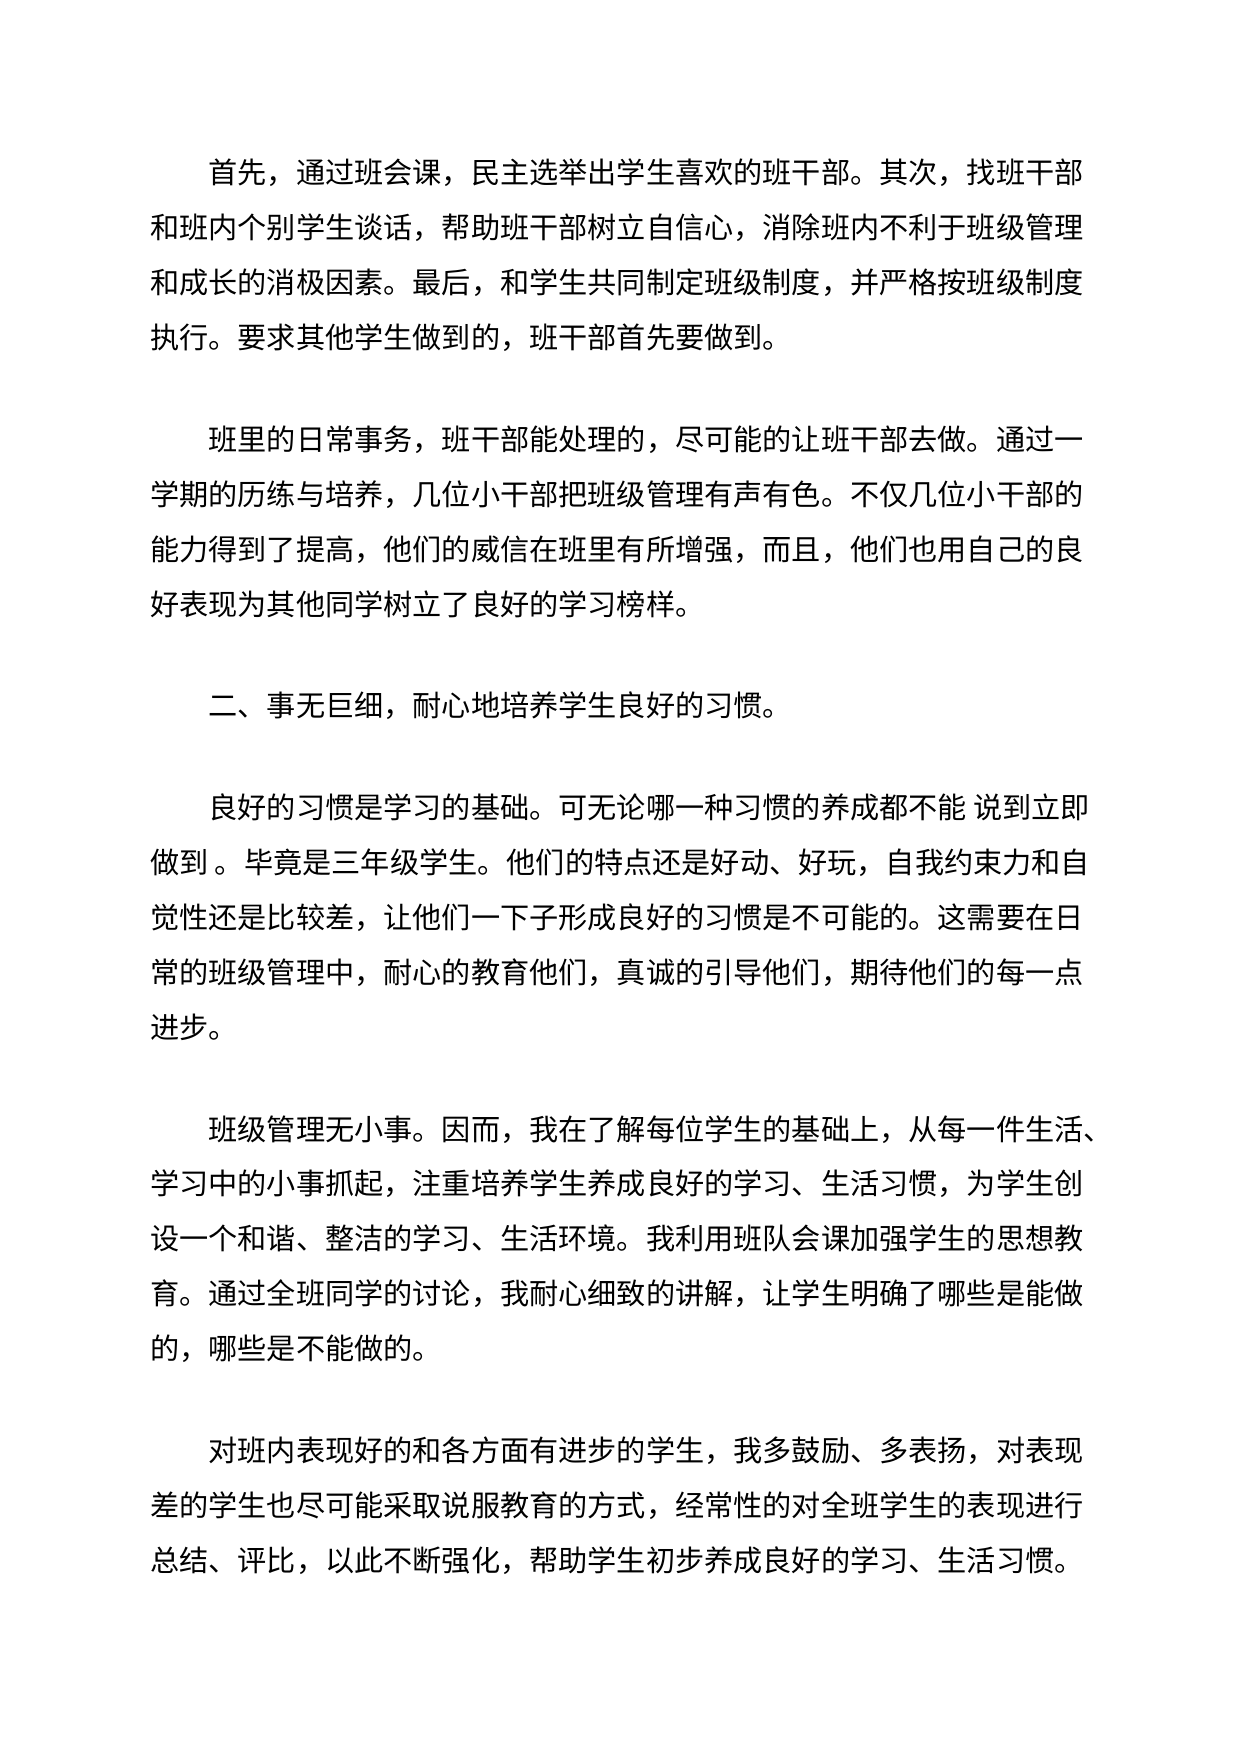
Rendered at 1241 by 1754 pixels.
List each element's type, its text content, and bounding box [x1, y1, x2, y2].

text 良好的习惯是学习的基础。可无论哪一种习惯的养成都不能 说到立即做到 。毕竟是三年级学生。他们的特点还是好动、好玩，自我约束力和自觉性还是比较差，让他们一下子形成良好的习惯是不可能的。这需要在日常的班级管理中，耐心的教育他们，真诚的引导他们，期待他们的每一点进步。 [150, 785, 1090, 1047]
text 班里的日常事务，班干部能处理的，尽可能的让班干部去做。通过一学期的历练与培养，几位小干部把班级管理有声有色。不仅几位小干部的能力得到了提高，他们的威信在班里有所增强，而且，他们也用自己的良好表现为其他同学树立了良好的学习榜样。 [150, 416, 1090, 623]
text 班级管理无小事。因而，我在了解每位学生的基础上，从每一件生活、学习中的小事抓起，注重培养学生养成良好的学习、生活习惯，为学生创设一个和谐、整洁的学习、生活环境。我利用班队会课加强学生的思想教育。通过全班同学的讨论，我耐心细致的讲解，让学生明确了哪些是能做的，哪些是不能做的。 [150, 1106, 1090, 1368]
text 首先，通过班会课，民主选举出学生喜欢的班干部。其次，找班干部和班内个别学生谈话，帮助班干部树立自信心，消除班内不利于班级管理和成长的消极因素。最后，和学生共同制定班级制度，并严格按班级制度执行。要求其他学生做到的，班干部首先要做到。 [150, 150, 1090, 357]
text 对班内表现好的和各方面有进步的学生，我多鼓励、多表扬，对表现差的学生也尽可能采取说服教育的方式，经常性的对全班学生的表现进行总结、评比，以此不断强化，帮助学生初步养成良好的学习、生活习惯。 [150, 1427, 1090, 1579]
text 二、事无巨细，耐心地培养学生良好的习惯。 [150, 683, 1090, 725]
